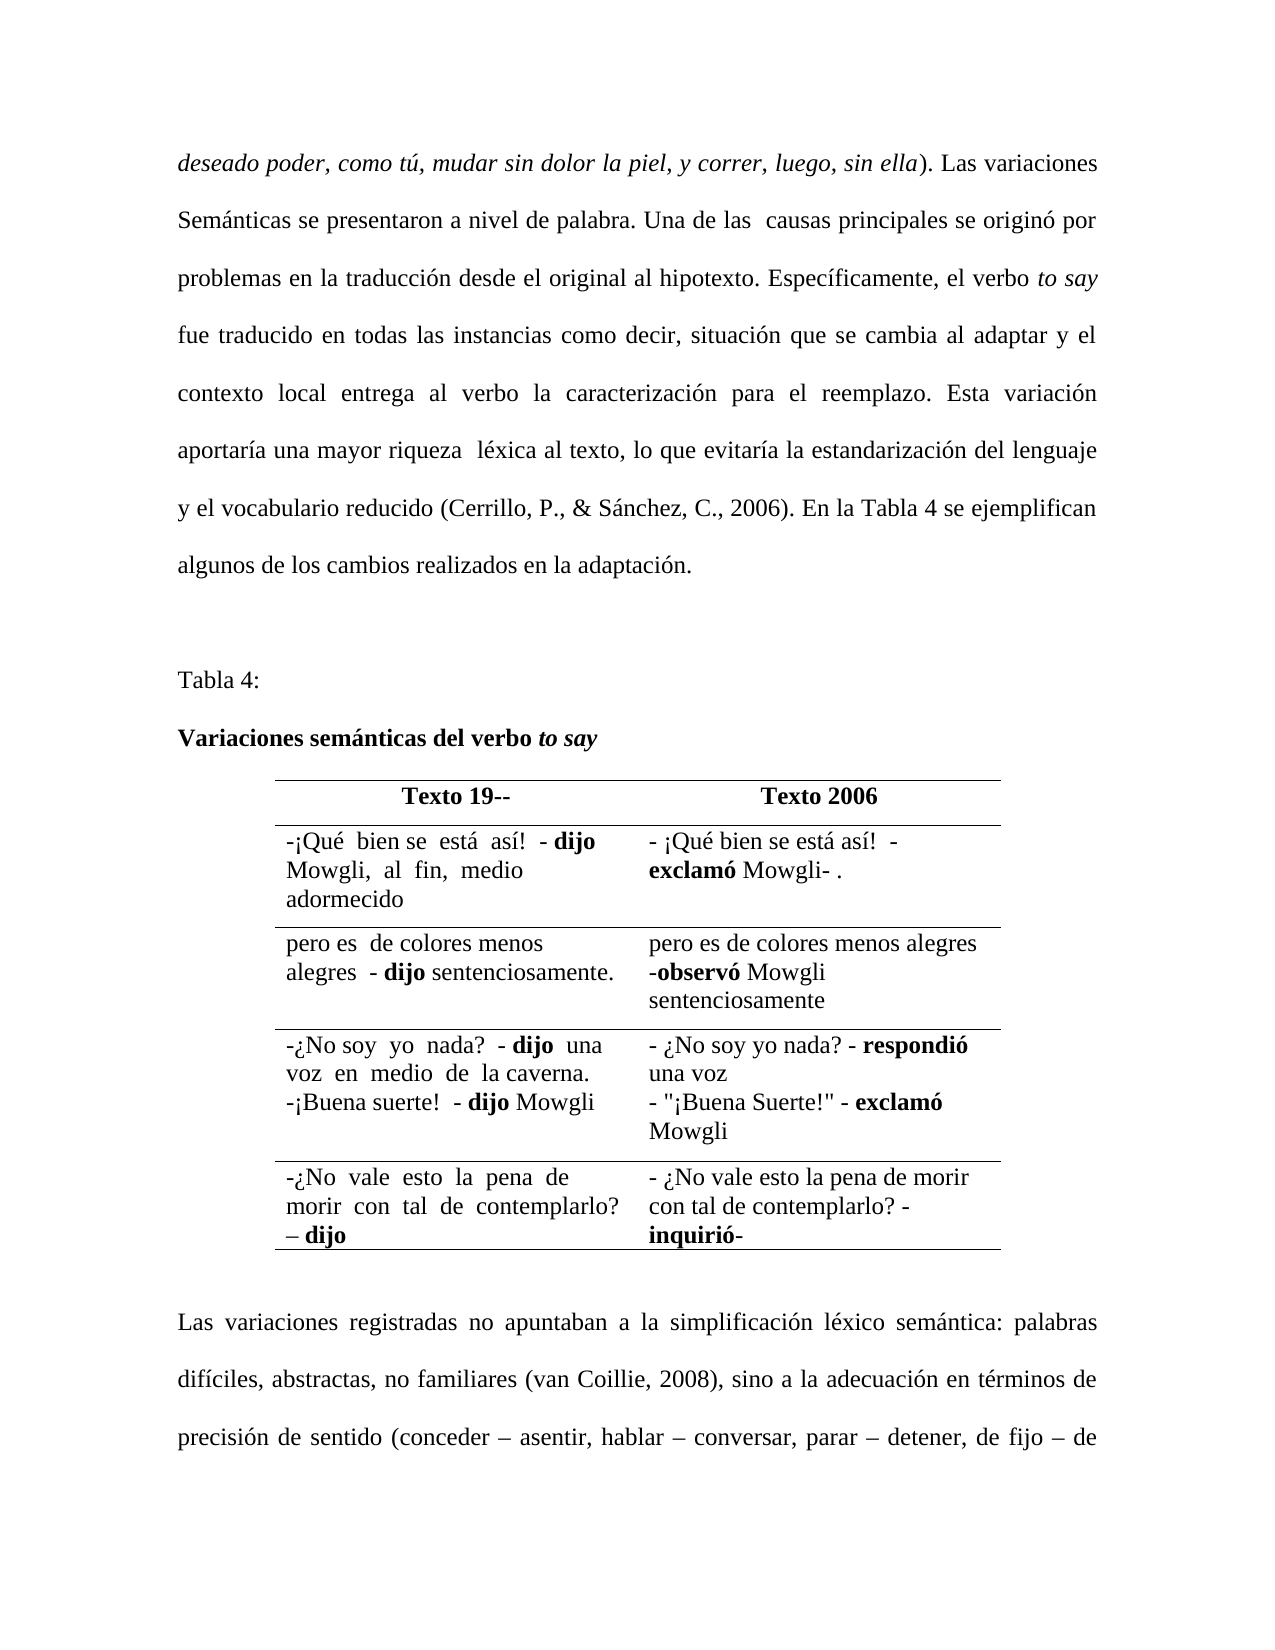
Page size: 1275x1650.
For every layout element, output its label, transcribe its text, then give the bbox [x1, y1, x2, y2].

table_cell - ¿No vale esto la pena de morir con tal de contemplarlo? - inquirió- [638, 1162, 1001, 1248]
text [177, 1307, 1098, 1451]
table_cell -¿No soy yo nada? - dijo una voz en medio de la caverna. [275, 1030, 637, 1087]
table_cell -¿No vale esto la pena de morir con tal de contemplarlo? – dijo [275, 1162, 637, 1248]
table_header Texto 2006 [638, 781, 1001, 825]
text Tabla 4: [177, 665, 1098, 694]
table_cell -¡Buena suerte! - dijo Mowgli [275, 1087, 637, 1161]
text Variaciones semánticas del verbo to say [177, 723, 1098, 751]
table_header Texto 19-- [275, 781, 637, 825]
table_cell - ¿No soy yo nada? - respondió una voz [638, 1030, 1001, 1087]
table_cell pero es de colores menos alegres - dijo sentenciosamente. [275, 928, 637, 1029]
table_cell - "¡Buena Suerte!" - exclamó Mowgli [638, 1087, 1001, 1161]
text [177, 148, 1098, 579]
table_cell -¡Qué bien se está así! - dijo Mowgli, al fin, medio adormecido [275, 826, 637, 927]
table_cell pero es de colores menos alegres -observó Mowgli sentenciosamente [638, 928, 1001, 1029]
table_cell - ¡Qué bien se está así! - exclamó Mowgli- . [638, 826, 1001, 927]
